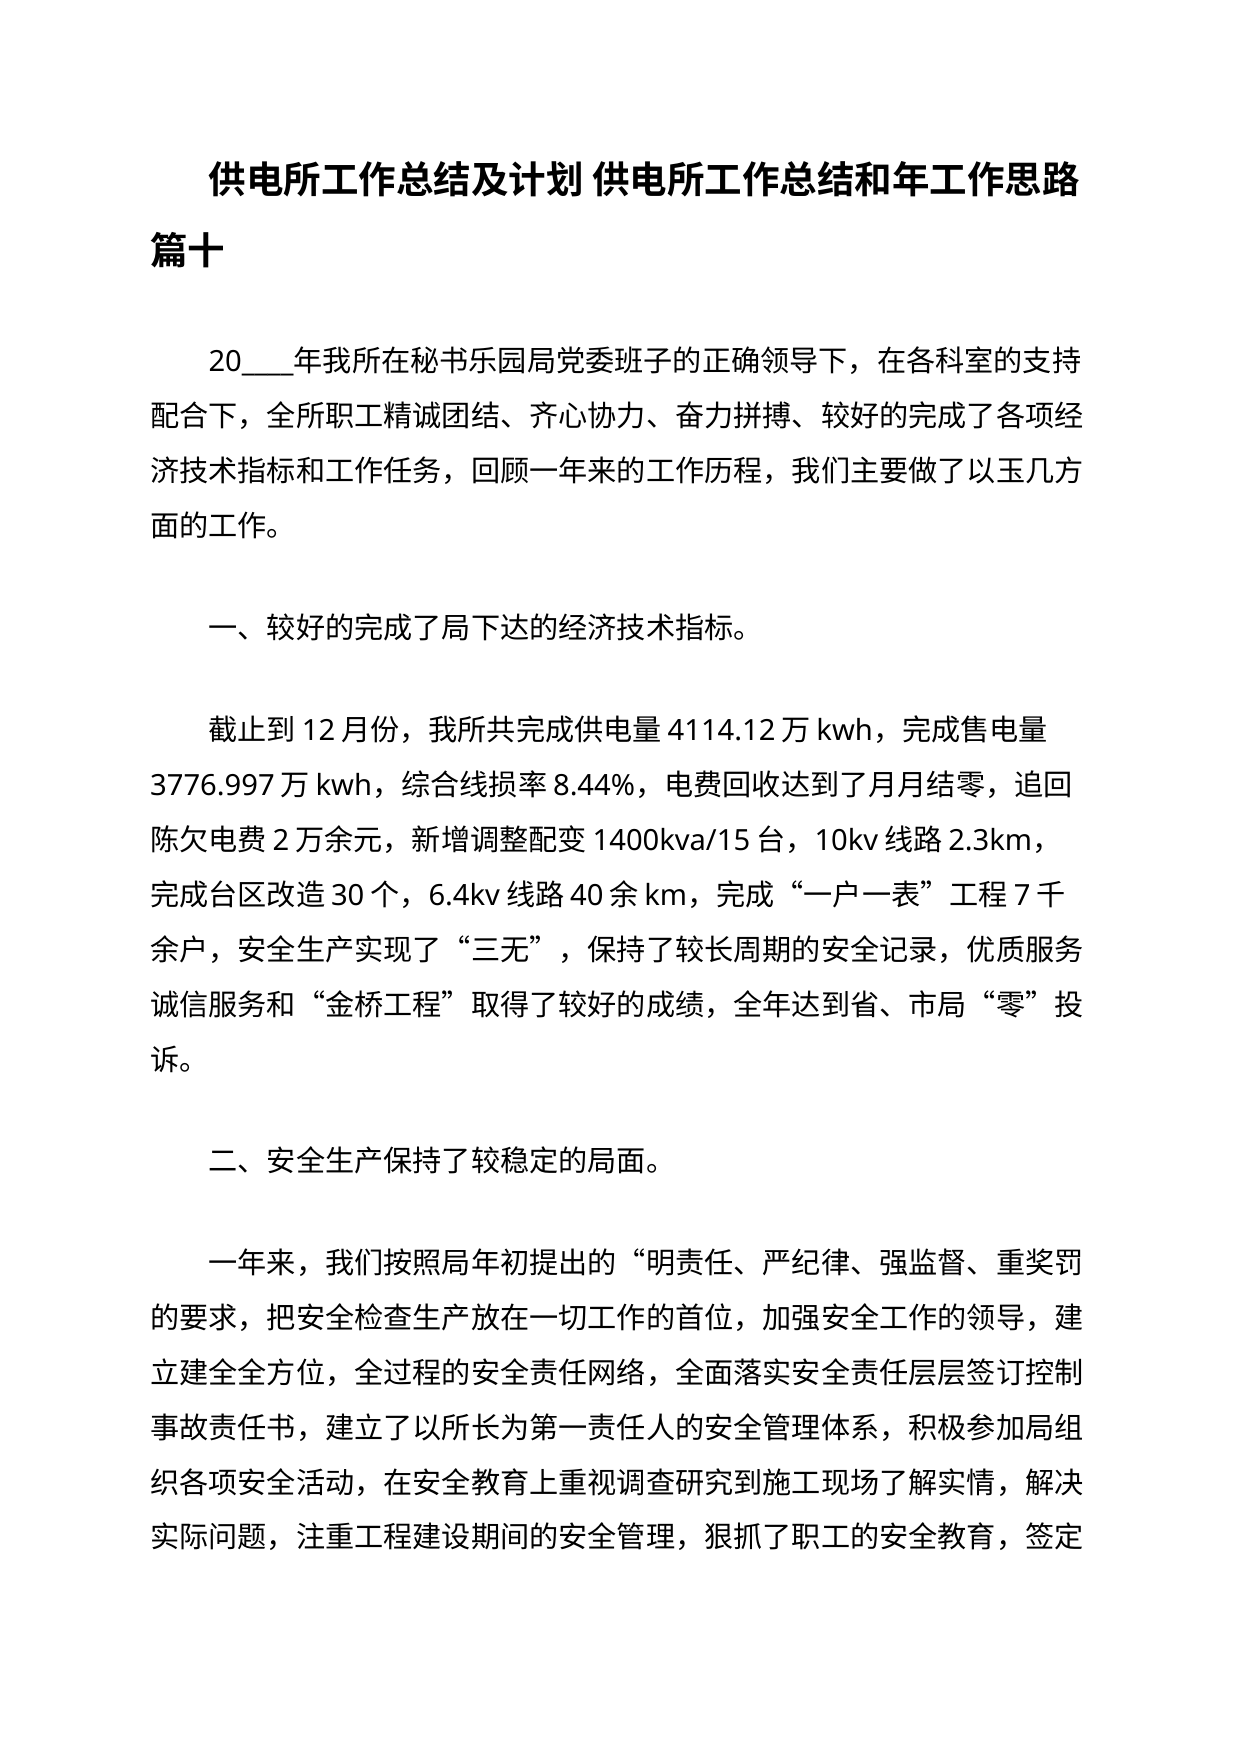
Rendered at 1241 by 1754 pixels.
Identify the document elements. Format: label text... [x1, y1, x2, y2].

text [150, 1239, 1090, 1556]
text 20____年我所在秘书乐园局党委班子的正确领导下，在各科室的支持配合下，全所职工精诚团结、齐心协力、奋力拼搏、较好的完成了各项经济技术指标和工作任务，回顾一年来的工作历程，我们主要做了以玉几方面的工作。 [150, 338, 1090, 545]
text 供电所工作总结及计划 供电所工作总结和年工作思路篇十 [150, 150, 1090, 275]
text 一、较好的完成了局下达的经济技术指标。 [150, 604, 1090, 647]
text 二、安全生产保持了较稳定的局面。 [150, 1138, 1090, 1180]
text 截止到12月份，我所共完成供电量4114.12万kwh，完成售电量3776.997万kwh，综合线损率8.44%，电费回收达到了月月结零，追回陈欠电费2万余元，新增调整配变1400kva/15台，10kv线路2.3km，完成台区改造30个，6.4kv线路40余km，完成“一户一表”工程7千余户，安全生产实现了“三无”，保持了较长周期的安全记录，优质服务诚信服务和“金桥工程”取得了较好的成绩，全年达到省、市局“零”投诉。 [150, 706, 1090, 1078]
